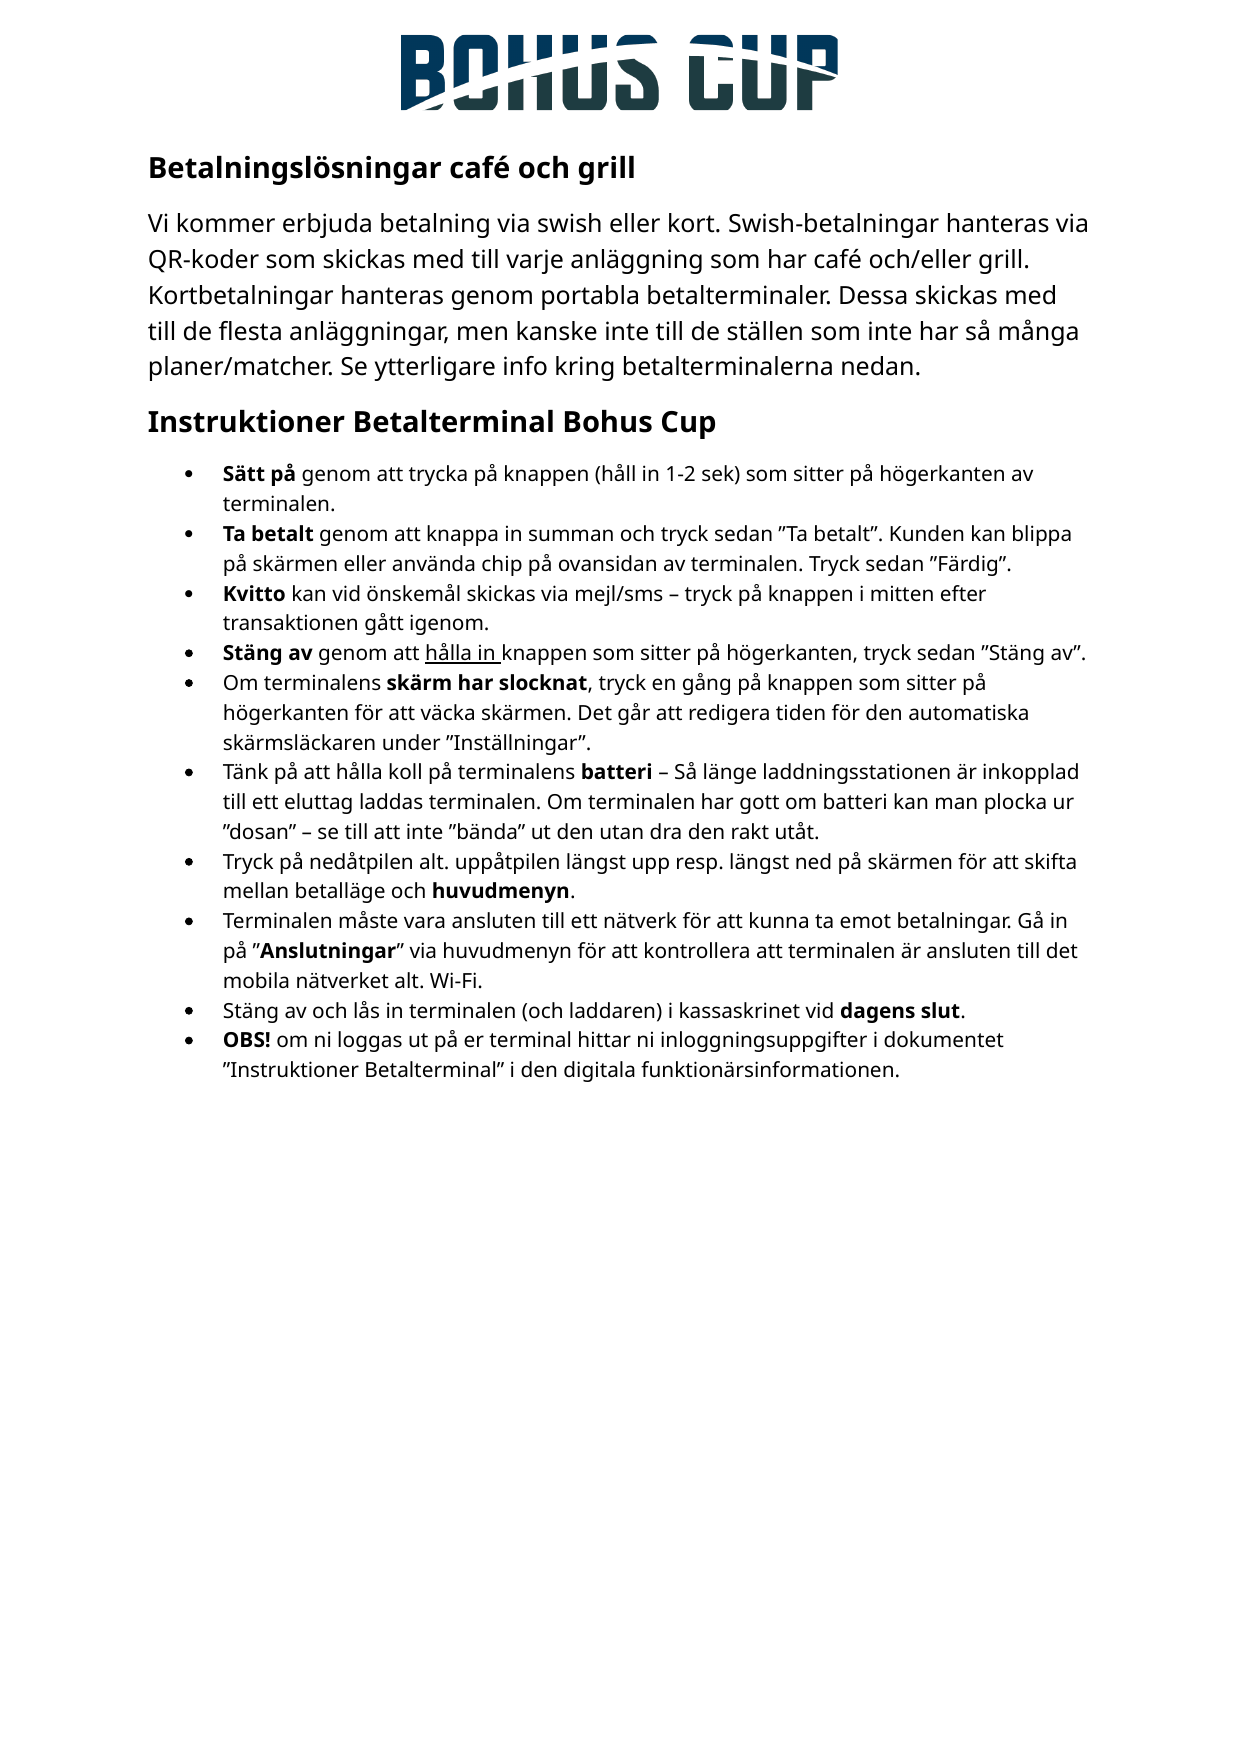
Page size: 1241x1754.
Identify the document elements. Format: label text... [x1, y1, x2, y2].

list Kvitto kan vid önskemål skickas via mejl/sms – tryck på knappen i mitten efter transaktionen gått igenom. [185, 579, 1093, 637]
list Tryck på nedåtpilen alt. uppåtpilen längst upp resp. längst ned på skärmen för att skifta mellan betalläge och huvudmenyn. [185, 847, 1093, 905]
picture [400, 34, 838, 110]
text Vi kommer erbjuda betalning via swish eller kort. Swish-betalningar hanteras via QR-koder som skickas med till varje anläggning som har café och/eller grill. Kortbetalningar hanteras genom portabla betalterminaler. Dessa skickas med till de flesta anläggningar, men kanske inte till de ställen som inte har så många planer/matcher. Se ytterligare info kring betalterminalerna nedan. [148, 206, 1093, 383]
text Instruktioner Betalterminal Bohus Cup [148, 401, 1093, 441]
list Om terminalens skärm har slocknat, tryck en gång på knappen som sitter på högerkanten för att väcka skärmen. Det går att redigera tiden för den automatiska skärmsläckaren under ”Inställningar”. [185, 668, 1093, 756]
list Stäng av och lås in terminalen (och laddaren) i kassaskrinet vid dagens slut. [185, 996, 1093, 1024]
list Terminalen måste vara ansluten till ett nätverk för att kunna ta emot betalningar. Gå in på ”Anslutningar” via huvudmenyn för att kontrollera att terminalen är ansluten till det mobila nätverket alt. Wi-Fi. [185, 906, 1093, 994]
list Ta betalt genom att knappa in summan och tryck sedan ”Ta betalt”. Kunden kan blippa på skärmen eller använda chip på ovansidan av terminalen. Tryck sedan ”Färdig”. [185, 519, 1093, 577]
text Betalningslösningar café och grill [148, 148, 1093, 187]
list Tänk på att hålla koll på terminalens batteri – Så länge laddningsstationen är inkopplad till ett eluttag laddas terminalen. Om terminalen har gott om batteri kan man plocka ur ”dosan” – se till att inte ”bända” ut den utan dra den rakt utåt. [185, 757, 1093, 846]
list Sätt på genom att trycka på knappen (håll in 1-2 sek) som sitter på högerkanten av terminalen. [185, 459, 1093, 518]
list Stäng av genom att hålla in knappen som sitter på högerkanten, tryck sedan ”Stäng av”. [185, 638, 1093, 667]
list OBS! om ni loggas ut på er terminal hittar ni inloggningsuppgifter i dokumentet ”Instruktioner Betalterminal” i den digitala funktionärsinformationen. [185, 1026, 1093, 1084]
